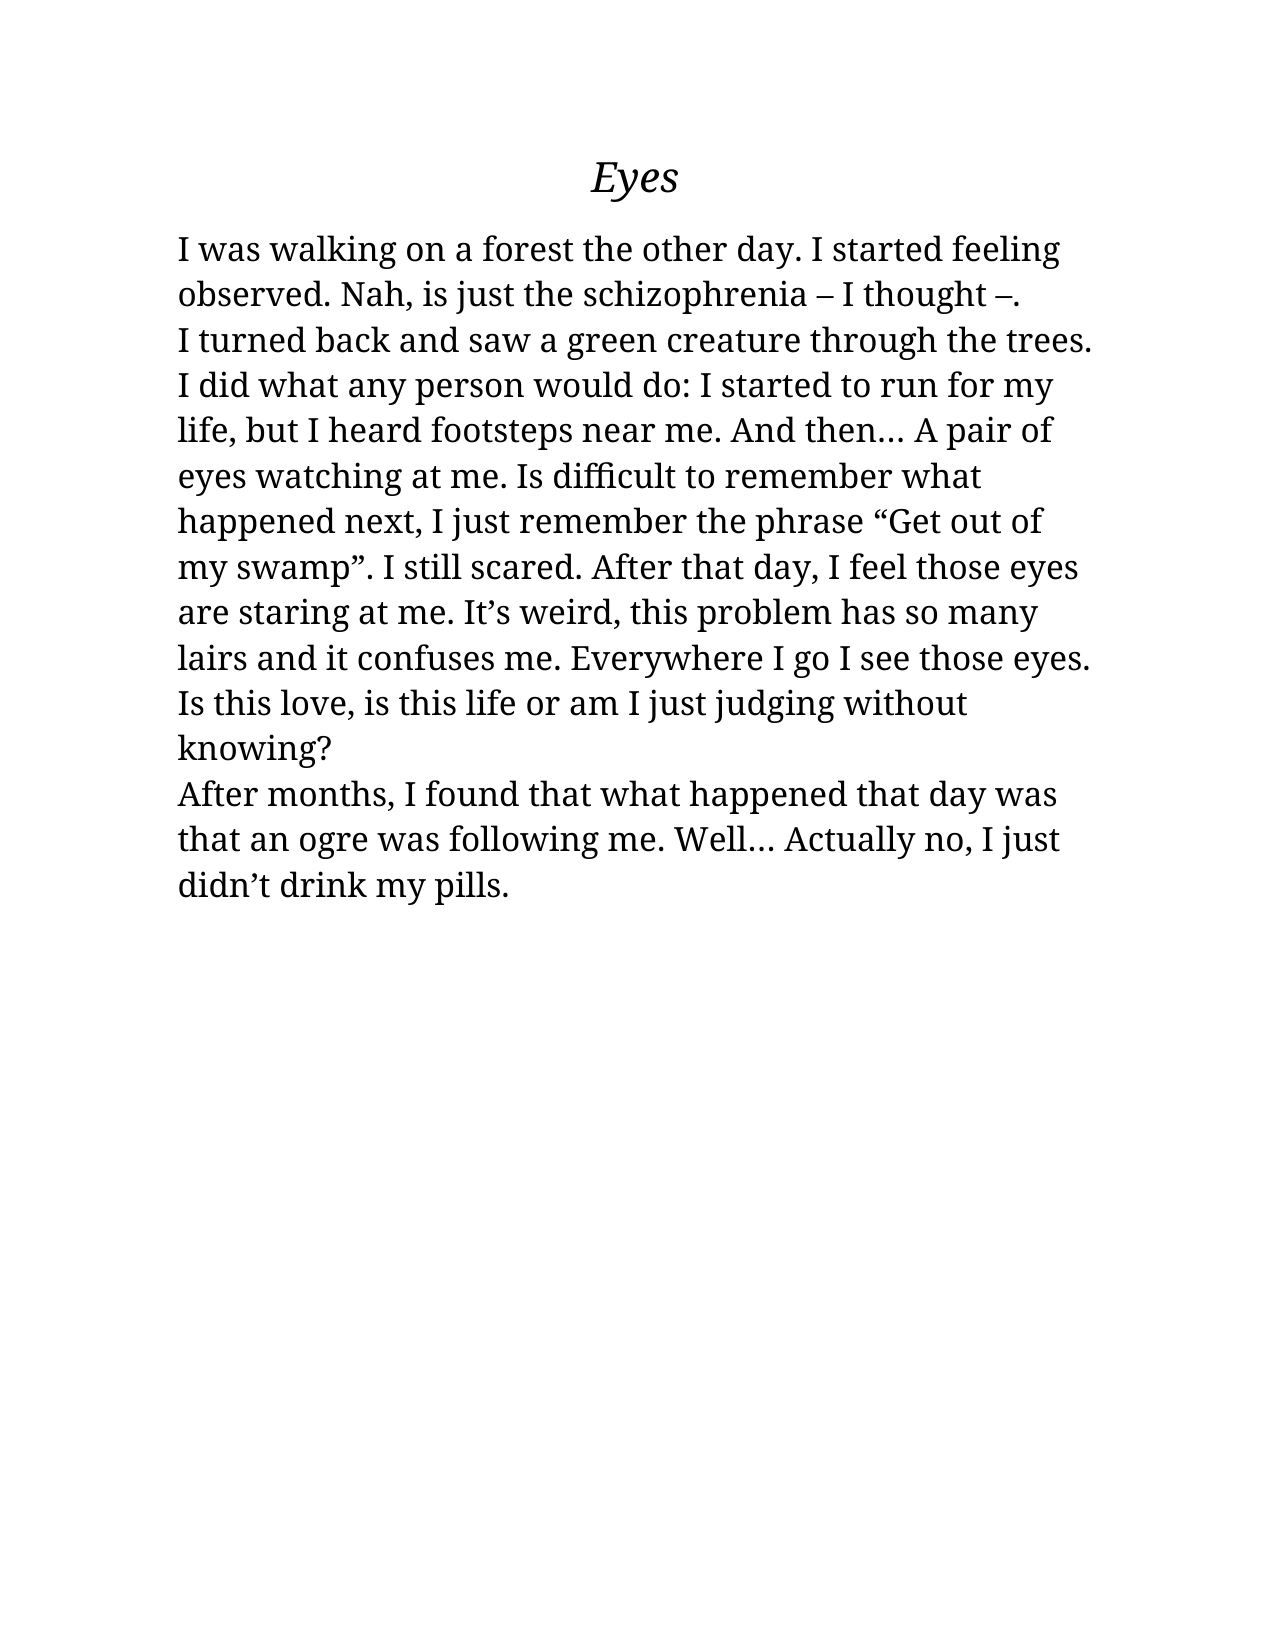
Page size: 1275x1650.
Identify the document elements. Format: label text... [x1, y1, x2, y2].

text I turned back and saw a green creature through the trees. I did what any person would do: I started to run for my life, but I heard footsteps near me. And then… A pair of eyes watching at me. Is difficult to remember what happened next, I just remember the phrase “Get out of my swamp”. I still scared. After that day, I feel those eyes are staring at me. It’s weird, this problem has so many lairs and it confuses me. Everywhere I go I see those eyes. Is this love, is this life or am I just judging without knowing? [177, 316, 1098, 771]
text I was walking on a forest the other day. I started feeling observed. Nah, is just the schizophrenia – I thought –. [177, 226, 1098, 316]
text After months, I found that what happened that day was that an ogre was following me. Well… Actually no, I just didn’t drink my pills. [177, 771, 1098, 907]
text Eyes [177, 148, 1098, 204]
